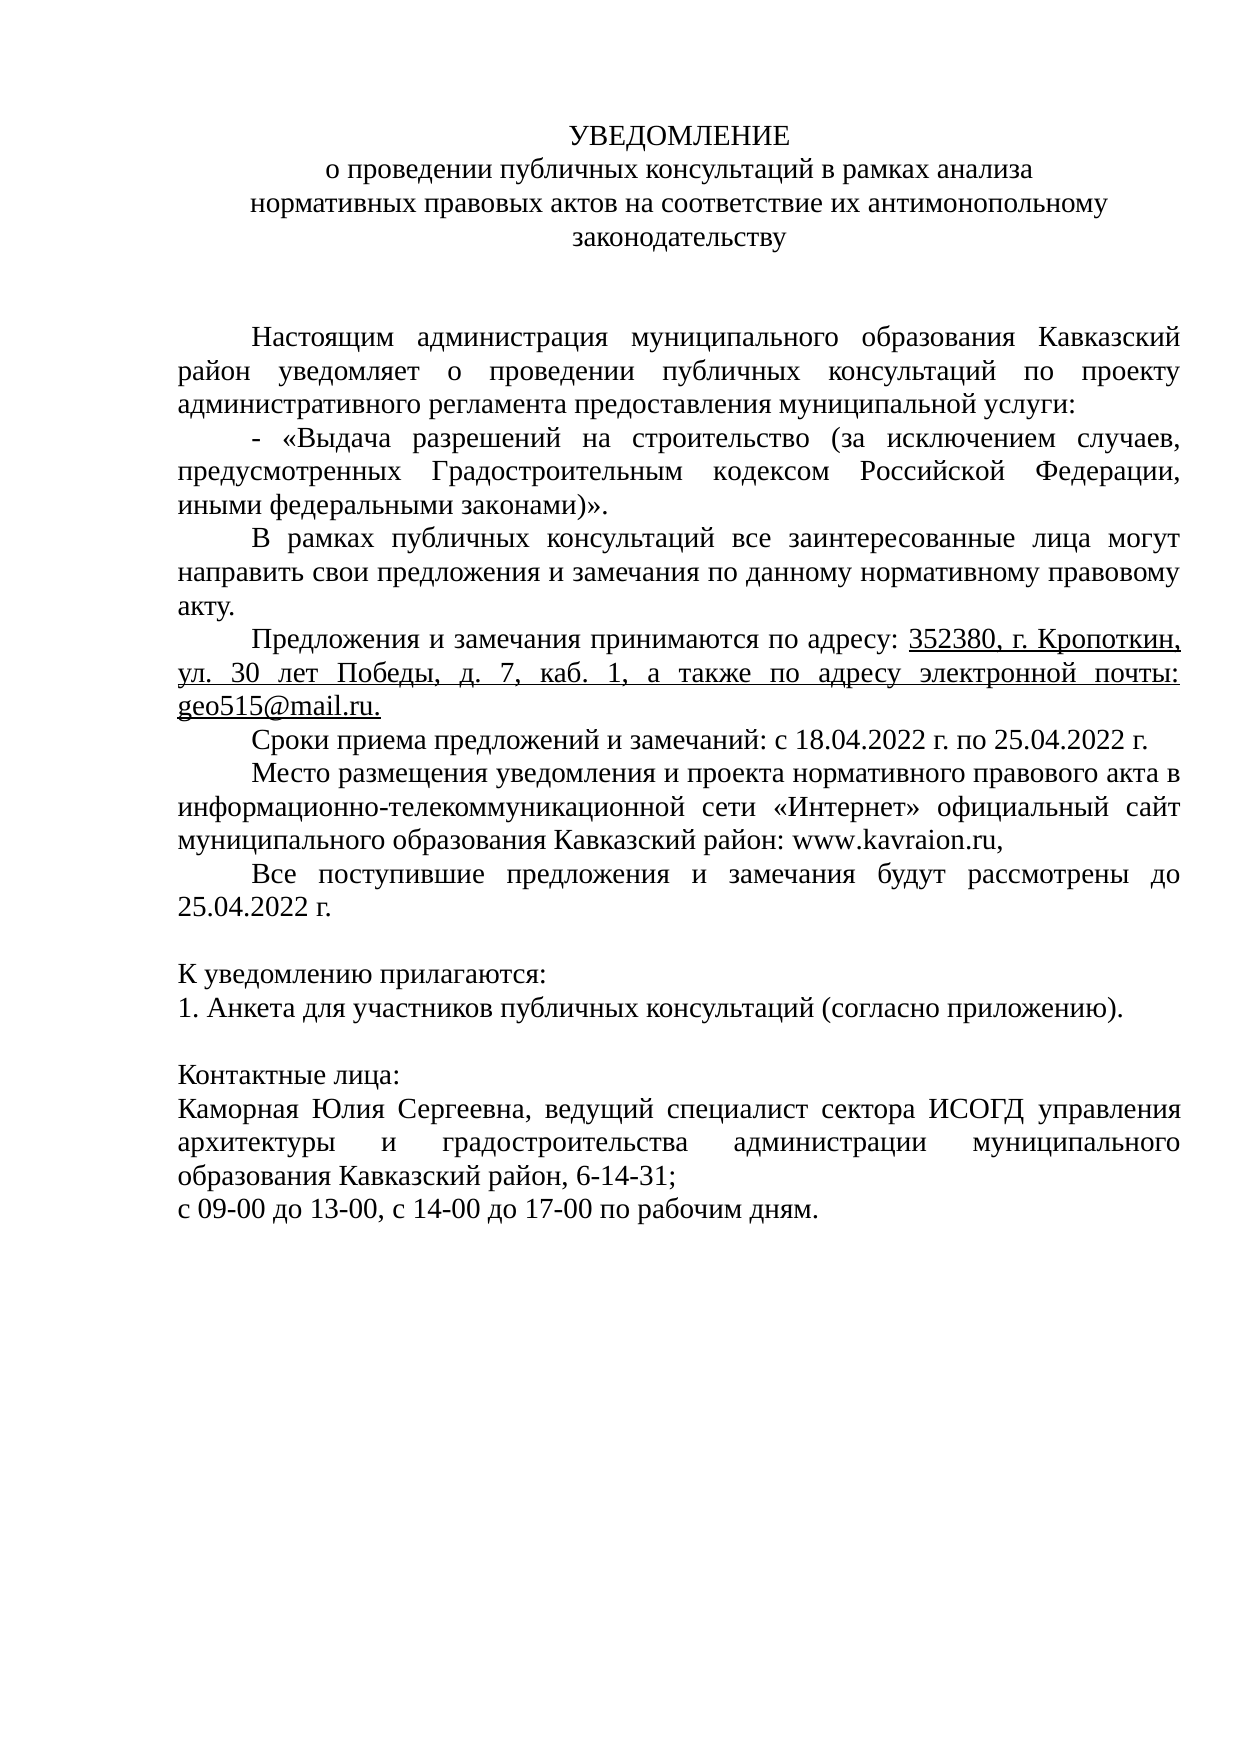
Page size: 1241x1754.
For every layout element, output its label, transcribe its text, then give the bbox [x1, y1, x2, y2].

text нормативных правовых актов на соответствие их антимонопольному законодательству [177, 185, 1181, 252]
text с 09-00 до 13-00, с 14-00 до 17-00 по рабочим дням. [177, 1191, 1181, 1225]
text - «Выдача разрешений на строительство (за исключением случаев, предусмотренных Градостроительным кодексом Российской Федерации, иными федеральными законами)». [177, 420, 1181, 521]
text Все поступившие предложения и замечания будут рассмотрены до 25.04.2022 г. [177, 856, 1181, 923]
text Контактные лица: [177, 1057, 1181, 1091]
text 1. Анкета для участников публичных консультаций (согласно приложению). [177, 990, 1181, 1024]
text Предложения и замечания принимаются по адресу: 352380, г. Кропоткин, ул. 30 лет Победы, д. 7, каб. 1, а также по адресу электронной почты: geo515@mail.ru. [177, 621, 1181, 722]
text УВЕДОМЛЕНИЕ [177, 118, 1181, 152]
text Настоящим администрация муниципального образования Кавказский район уведомляет о проведении публичных консультаций по проекту административного регламента предоставления муниципальной услуги: [177, 319, 1181, 420]
text Сроки приема предложений и замечаний: с 18.04.2022 г. по 25.04.2022 г. [177, 722, 1181, 755]
text В рамках публичных консультаций все заинтересованные лица могут направить свои предложения и замечания по данному нормативному правовому акту. [177, 521, 1181, 621]
text К уведомлению прилагаются: [177, 957, 1181, 990]
text о проведении публичных консультаций в рамках анализа [177, 152, 1181, 185]
text Место размещения уведомления и проекта нормативного правового акта в информационно-телекоммуникационной сети «Интернет» официальный сайт муниципального образования Кавказский район: www.kavraion.ru, [177, 755, 1181, 856]
text Каморная Юлия Сергеевна, ведущий специалист сектора ИСОГД управления архитектуры и градостроительства администрации муниципального образования Кавказский район, 6-14-31; [177, 1091, 1181, 1191]
